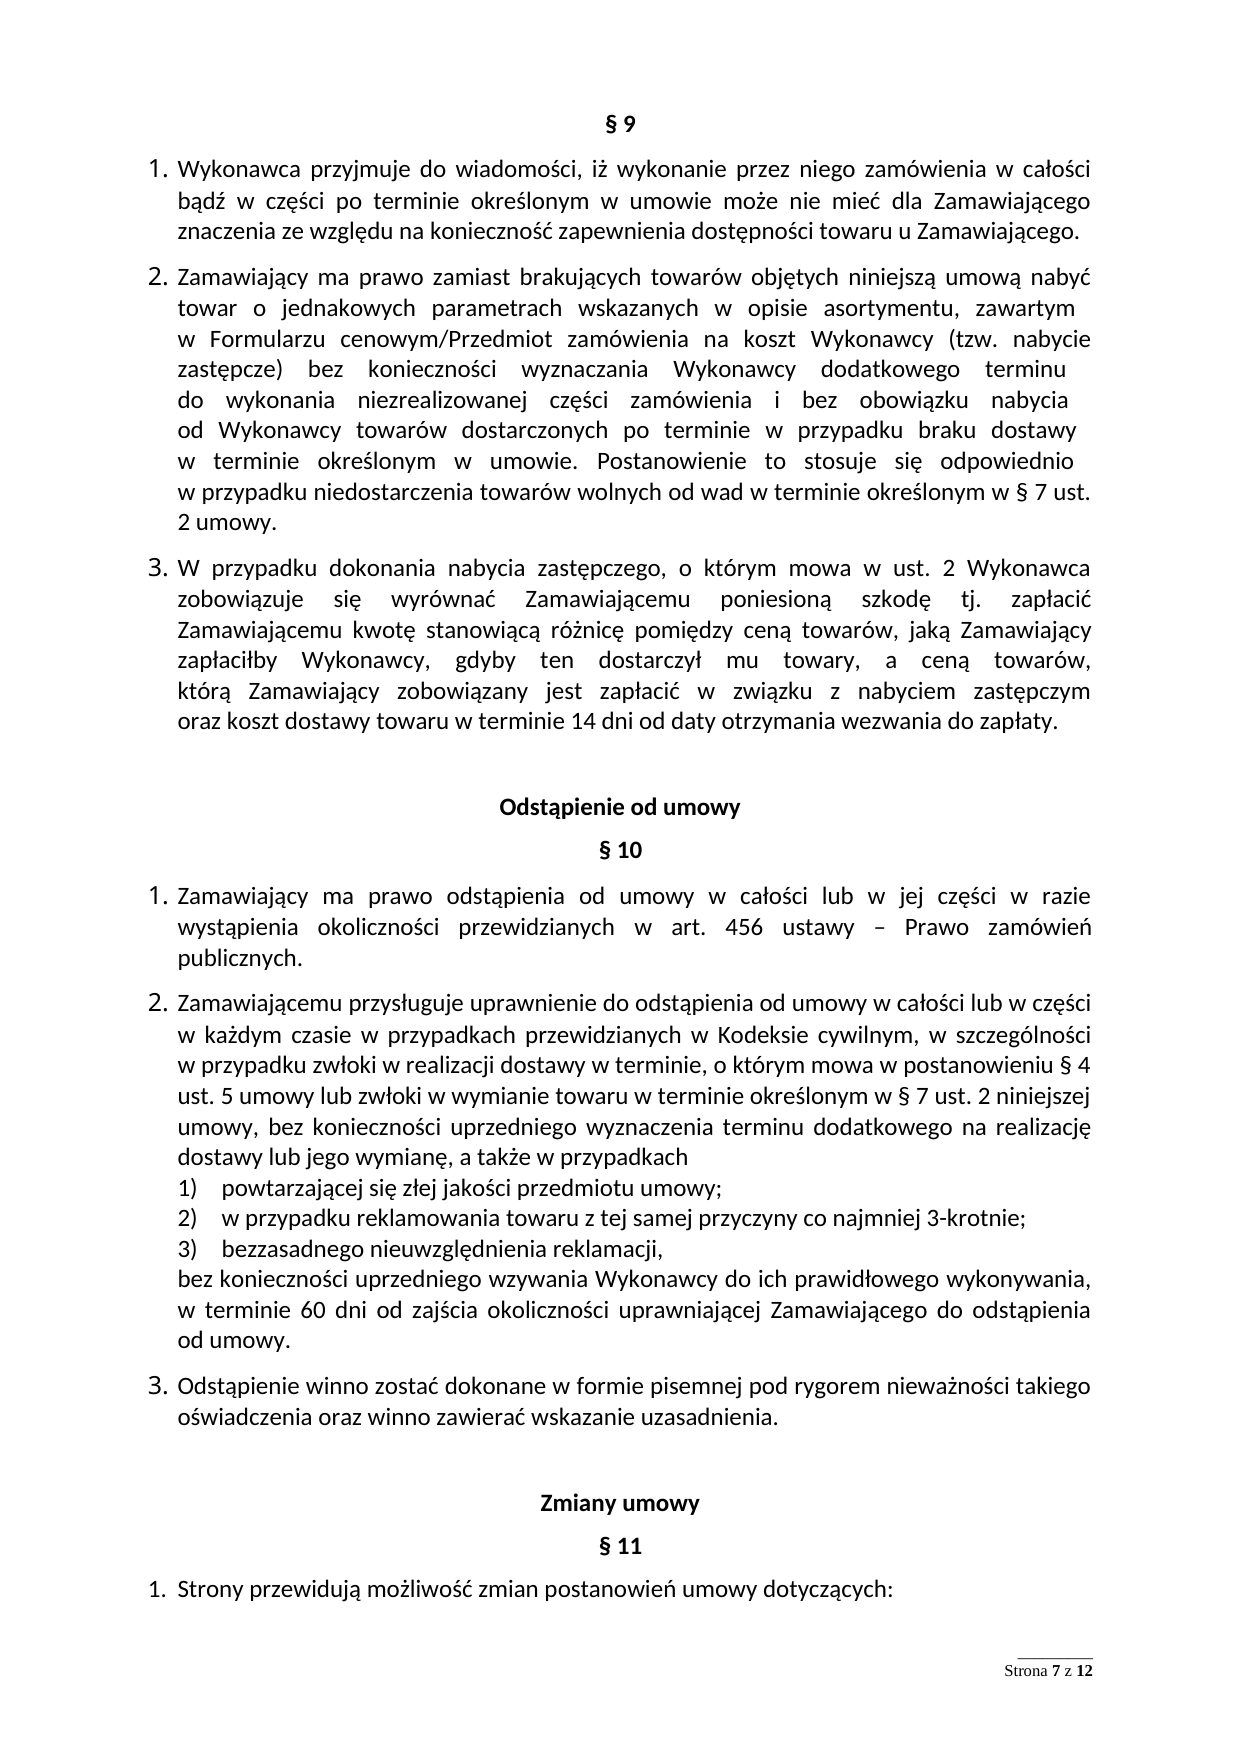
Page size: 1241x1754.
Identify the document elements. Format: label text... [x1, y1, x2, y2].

text § 10 [148, 834, 1092, 865]
list bezzasadnego nieuwzględnienia reklamacji, [177, 1233, 1092, 1263]
text Zmiany umowy [148, 1487, 1092, 1518]
list Strony przewidują możliwość zmian postanowień umowy dotyczących: [148, 1573, 1092, 1604]
list w przypadku reklamowania towaru z tej samej przyczyny co najmniej 3-krotnie; [177, 1202, 1092, 1233]
list Zamawiający ma prawo zamiast brakujących towarów objętych niniejszą umową nabyć towar o jednakowych parametrach wskazanych w opisie asortymentu, zawartym w Formularzu cenowym/Przedmiot zamówienia na koszt Wykonawcy (tzw. nabycie zastępcze) bez konieczności wyznaczania Wykonawcy dodatkowego terminu do wykonania niezrealizowanej części zamówienia i bez obowiązku nabycia od Wykonawcy towarów dostarczonych po terminie w przypadku braku dostawy w terminie określonym w umowie. Postanowienie to stosuje się odpowiednio w przypadku niedostarczenia towarów wolnych od wad w terminie określonym w § 7 ust. 2 umowy. [148, 258, 1092, 537]
list Zamawiający ma prawo odstąpienia od umowy w całości lub w jej części w razie wystąpienia okoliczności przewidzianych w art. 456 ustawy – Prawo zamówień publicznych. [148, 877, 1092, 972]
list powtarzającej się złej jakości przedmiotu umowy; [177, 1172, 1092, 1202]
text Odstąpienie od umowy [148, 791, 1092, 822]
text § 11 [148, 1530, 1092, 1561]
list Zamawiającemu przysługuje uprawnienie do odstąpienia od umowy w całości lub w części w każdym czasie w przypadkach przewidzianych w Kodeksie cywilnym, w szczególności w przypadku zwłoki w realizacji dostawy w terminie, o którym mowa w postanowieniu § 4 ust. 5 umowy lub zwłoki w wymianie towaru w terminie określonym w § 7 ust. 2 niniejszej umowy, bez konieczności uprzedniego wyznaczenia terminu dodatkowego na realizację dostawy lub jego wymianę, a także w przypadkach [148, 985, 1092, 1172]
text bez konieczności uprzedniego wzywania Wykonawcy do ich prawidłowego wykonywania, w terminie 60 dni od zajścia okoliczności uprawniającej Zamawiającego do odstąpienia od umowy. [177, 1263, 1092, 1355]
text § 9 [148, 108, 1092, 138]
list Wykonawca przyjmuje do wiadomości, iż wykonanie przez niego zamówienia w całości bądź w części po terminie określonym w umowie może nie mieć dla Zamawiającego znaczenia ze względu na konieczność zapewnienia dostępności towaru u Zamawiającego. [148, 151, 1092, 246]
list W przypadku dokonania nabycia zastępczego, o którym mowa w ust. 2 Wykonawca zobowiązuje się wyrównać Zamawiającemu poniesioną szkodę tj. zapłacić Zamawiającemu kwotę stanowiącą różnicę pomiędzy ceną towarów, jaką Zamawiający zapłaciłby Wykonawcy, gdyby ten dostarczył mu towary, a ceną towarów, którą Zamawiający zobowiązany jest zapłacić w związku z nabyciem zastępczym oraz koszt dostawy towaru w terminie 14 dni od daty otrzymania wezwania do zapłaty. [148, 549, 1092, 736]
list Odstąpienie winno zostać dokonane w formie pisemnej pod rygorem nieważności takiego oświadczenia oraz winno zawierać wskazanie uzasadnienia. [148, 1367, 1092, 1432]
